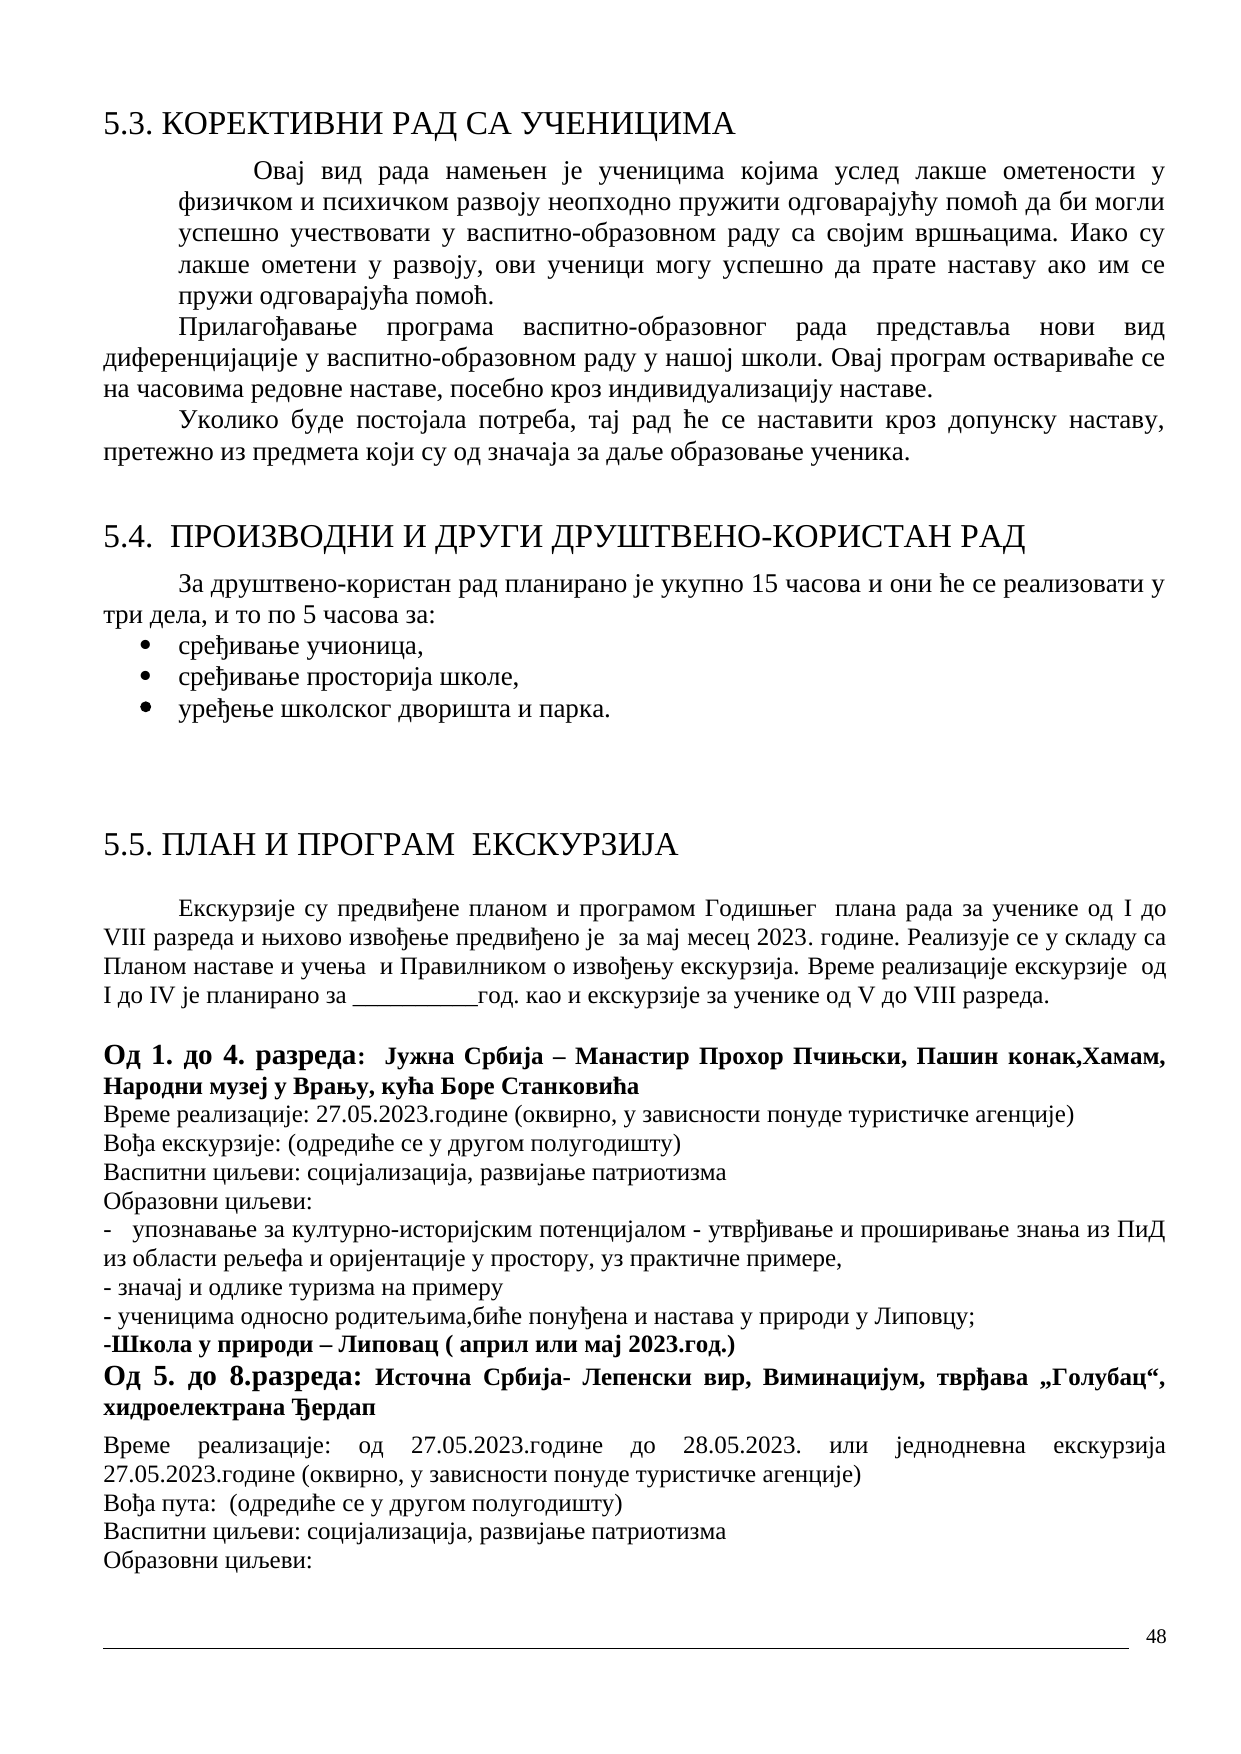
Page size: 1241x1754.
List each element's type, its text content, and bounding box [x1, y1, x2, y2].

text Екскурзије су предвиђене планом и програмом Годишњег плана рада за ученике од I до VIII разреда и њихово извођење предвиђено је за мај месец 2023. године. Реализује се у складу са Планом наставе и учења и Правилником о извођењу екскурзија. Време реализације екскурзије од I до IV је планирано за __________год. као и екскурзије за ученике од V до VIII разреда. [103, 893, 1166, 1008]
subtitle 5.3. КОРЕКТИВНИ РАД СА УЧЕНИЦИМА [103, 103, 1166, 142]
text Од 1. до 4. разреда: Јужна Србија – Манастир Прохор Пчињски, Пашин конак,Хамам, Народни музеј у Врању, кућа Боре Станковића [103, 1037, 1166, 1099]
text - ученицима односно родитељима,биће понуђена и настава у природи у Липовцу; [103, 1301, 1166, 1329]
text Од 5. до 8.разреда: Источна Србија- Лепенски вир, Виминацијум, тврђава „Голубац“, хидроелектрана Ђердап [103, 1358, 1166, 1421]
subtitle За друштвено-користан рад планирано је укупно 15 часова и они ће се реализовати у три дела, и то по 5 часова за: [103, 567, 1166, 629]
text Време реализације: од 27.05.2023.године до 28.05.2023. или једнодневна екскурзија 27.05.2023.године (оквирно, у зависности понуде туристичке агенције) [103, 1430, 1166, 1488]
subtitle 5.5. ПЛАН И ПРОГРАМ ЕКСКУРЗИЈА [103, 824, 1166, 862]
subtitle сређивање учионица, [141, 629, 1166, 660]
text Образовни циљеви: [103, 1186, 1166, 1214]
subtitle Уколико буде постојала потреба, тај рад ће се наставити кроз допунску наставу, претежно из предмета који су од значаја за даље образовање ученика. [103, 403, 1166, 466]
subtitle сређивање просторија школе, [141, 660, 1166, 692]
subtitle Прилагођавање програма васпитно-образовног рада представља нови вид диференцијације у васпитно-образовном раду у нашој школи. Овај програм оствариваће се на часовима редовне наставе, посебно кроз индивидуализацију наставе. [103, 310, 1166, 403]
text Васпитни циљеви: социјализација, развијање патриотизма [103, 1516, 1166, 1545]
text Време реализације: 27.05.2023.године (оквирно, у зависности понуде туристичке агенције) [103, 1099, 1166, 1128]
subtitle уређење школског дворишта и парка. [141, 692, 1166, 723]
text Образовни циљеви: [103, 1545, 1166, 1574]
text Васпитни циљеви: социјализација, развијање патриотизма [103, 1157, 1166, 1186]
text Вођа екскурзије: (одредиће се у другом полугодишту) [103, 1128, 1166, 1157]
text - упознавање за културно-историјским потенцијалом - утврђивање и проширивање знања из ПиД из области рељефа и оријентације у простору, уз практичне примере, [103, 1214, 1166, 1272]
text Вођа пута: (одредиће се у другом полугодишту) [103, 1488, 1166, 1516]
text - значај и одлике туризма на примеру [103, 1272, 1166, 1301]
text -Школа у природи – Липовац ( април или мај 2023.год.) [103, 1329, 1166, 1358]
subtitle Овај вид рада намењен је ученицима којима услед лакше ометености у физичком и психичком развоју неопходно пружити одговарајућу помоћ да би могли успешно учествовати у васпитно-образовном раду са својим вршњацима. Иако су лакше ометени у развоју, ови ученици могу успешно да прате наставу ако им се пружи одговарајућа помоћ. [178, 154, 1166, 310]
subtitle 5.4. ПРОИЗВОДНИ И ДРУГИ ДРУШТВЕНО-КОРИСТАН РАД [103, 516, 1166, 554]
